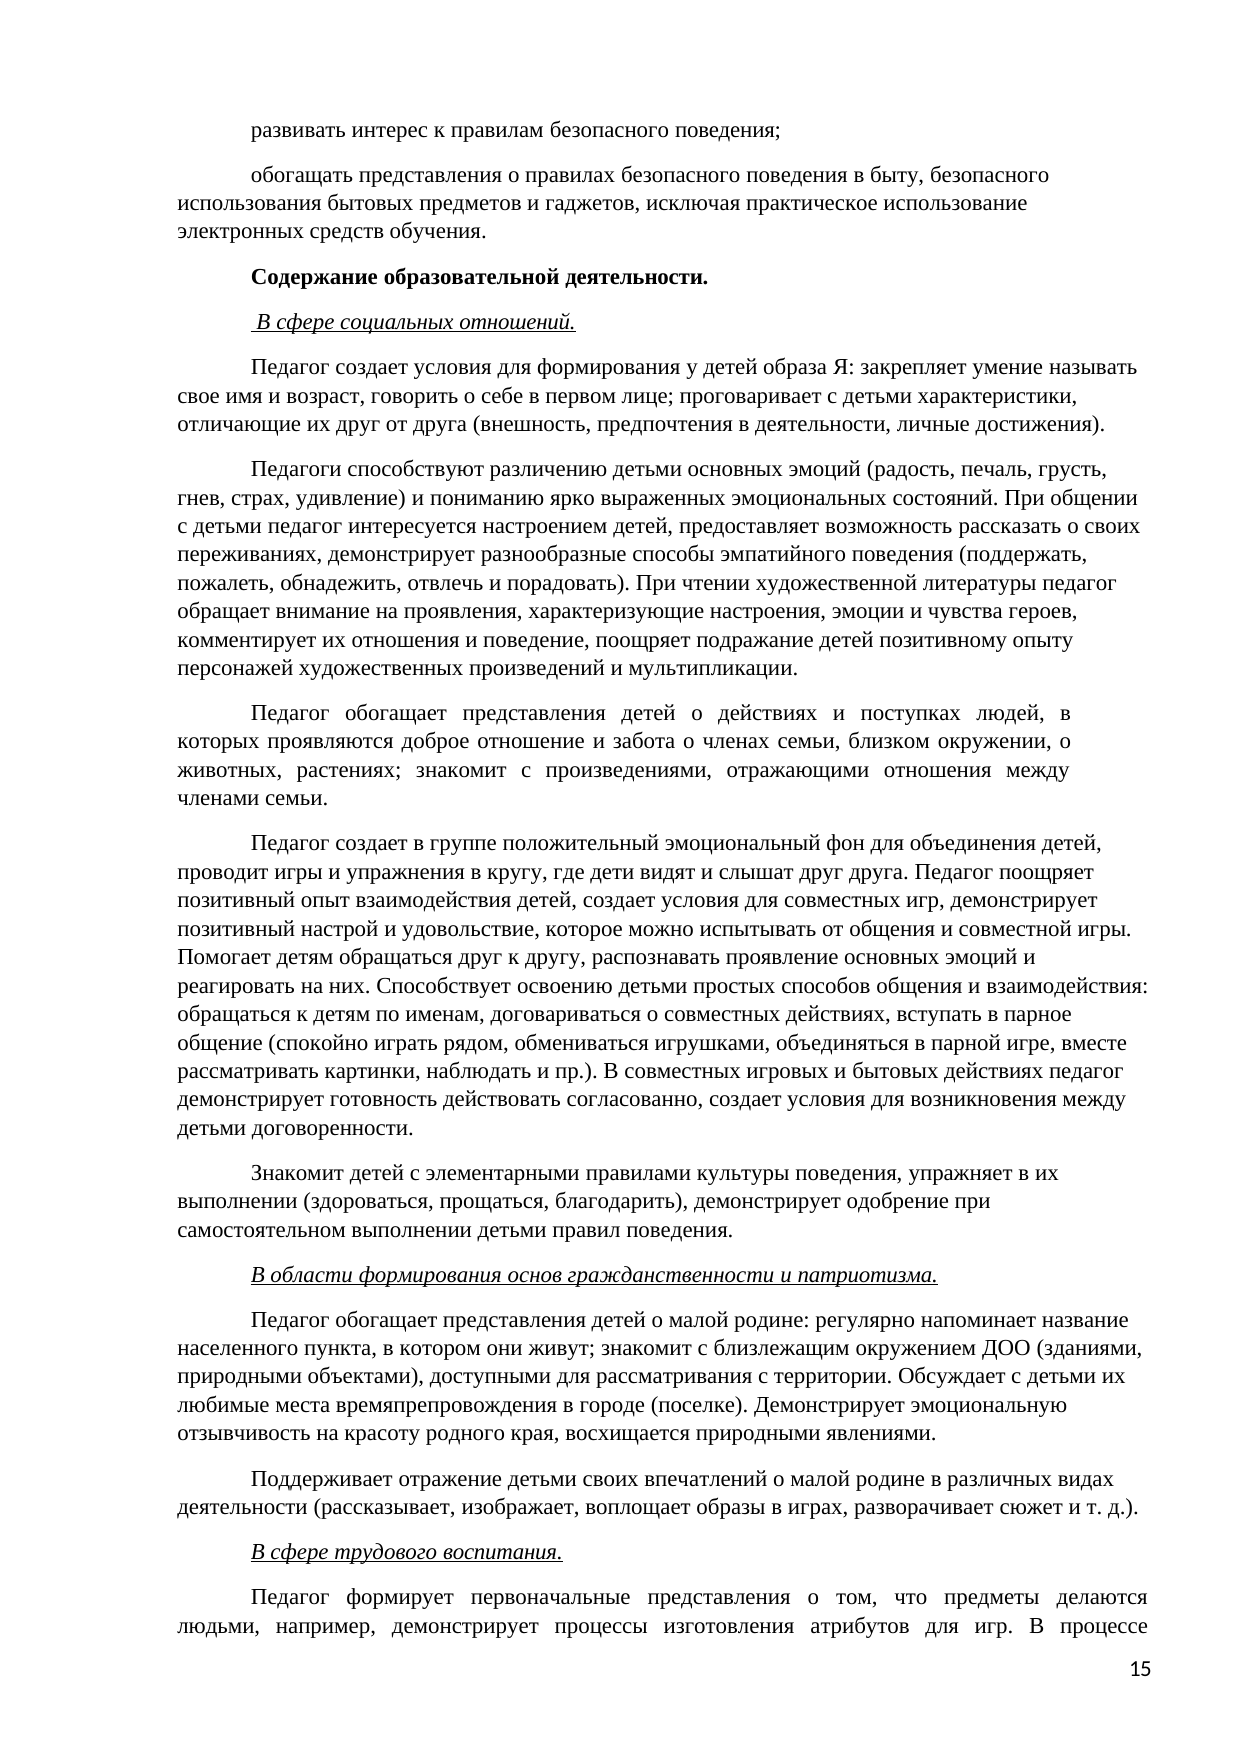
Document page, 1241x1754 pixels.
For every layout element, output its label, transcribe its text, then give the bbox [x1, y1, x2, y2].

text обогащать представления о правилах безопасного поведения в быту, безопасного использования бытовых предметов и гаджетов, исключая практическое использование электронных средств обучения. [177, 161, 1145, 244]
text развивать интерес к правилам безопасного поведения; [251, 116, 1240, 142]
text Знакомит детей с элементарными правилами культуры поведения, упражняет в их выполнении (здороваться, прощаться, благодарить), демонстрирует одобрение при самостоятельном выполнении детьми правил поведения. [177, 1159, 1145, 1242]
text Педагоги способствуют различению детьми основных эмоций (радость, печаль, грусть, гнев, страх, удивление) и пониманию ярко выраженных эмоциональных состояний. При общении с детьми педагог интересуется настроением детей, предоставляет возможность рассказать о своих переживаниях, демонстрирует разнообразные способы эмпатийного поведения (поддержать, пожалеть, обнадежить, отвлечь и порадовать). При чтении художественной литературы педагог обращает внимание на проявления, характеризующие настроения, эмоции и чувства героев, комментирует их отношения и поведение, поощряет подражание детей позитивному опыту персонажей художественных произведений и мультипликации. [177, 455, 1141, 681]
text В сфере социальных отношений. [251, 308, 1240, 334]
text Педагог обогащает представления детей о действиях и поступках людей, в которых проявляются доброе отношение и забота о членах семьи, близком окружении, о животных, растениях; знакомит с произведениями, отражающими отношения между членами семьи. [177, 699, 1071, 811]
text В области формирования основ гражданственности и патриотизма. [251, 1261, 1240, 1287]
subtitle Содержание образовательной деятельности. [251, 263, 1240, 289]
text Педагог создает в группе положительный эмоциональный фон для объединения детей, проводит игры и упражнения в кругу, где дети видят и слышат друг друга. Педагог поощряет позитивный опыт взаимодействия детей, создает условия для совместных игр, демонстрирует позитивный настрой и удовольствие, которое можно испытывать от общения и совместной игры. Помогает детям обращаться друг к другу, распознавать проявление основных эмоций и реагировать на них. Способствует освоению детьми простых способов общения и взаимодействия: обращаться к детям по именам, договариваться о совместных действиях, вступать в парное общение (спокойно играть рядом, обмениваться игрушками, объединяться в парной игре, вместе рассматривать картинки, наблюдать и пр.). В совместных игровых и бытовых действиях педагог демонстрирует готовность действовать согласованно, создает условия для возникновения между детьми договоренности. [177, 829, 1152, 1140]
text Педагог обогащает представления детей о малой родине: регулярно напоминает название населенного пункта, в котором они живут; знакомит с близлежащим окружением ДОО (зданиями, природными объектами), доступными для рассматривания с территории. Обсуждает с детьми их любимые места времяпрепровождения в городе (поселке). Демонстрирует эмоциональную отзывчивость на красоту родного края, восхищается природными явлениями. [177, 1306, 1145, 1446]
text Поддерживает отражение детьми своих впечатлений о малой родине в различных видах деятельности (рассказывает, изображает, воплощает образы в играх, разворачивает сюжет и т. д.). [177, 1465, 1145, 1519]
text Педагог создает условия для формирования у детей образа Я: закрепляет умение называть свое имя и возраст, говорить о себе в первом лице; проговаривает с детьми характеристики, отличающие их друг от друга (внешность, предпочтения в деятельности, личные достижения). [177, 353, 1145, 436]
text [177, 1583, 1148, 1638]
text В сфере трудового воспитания. [251, 1538, 1240, 1564]
